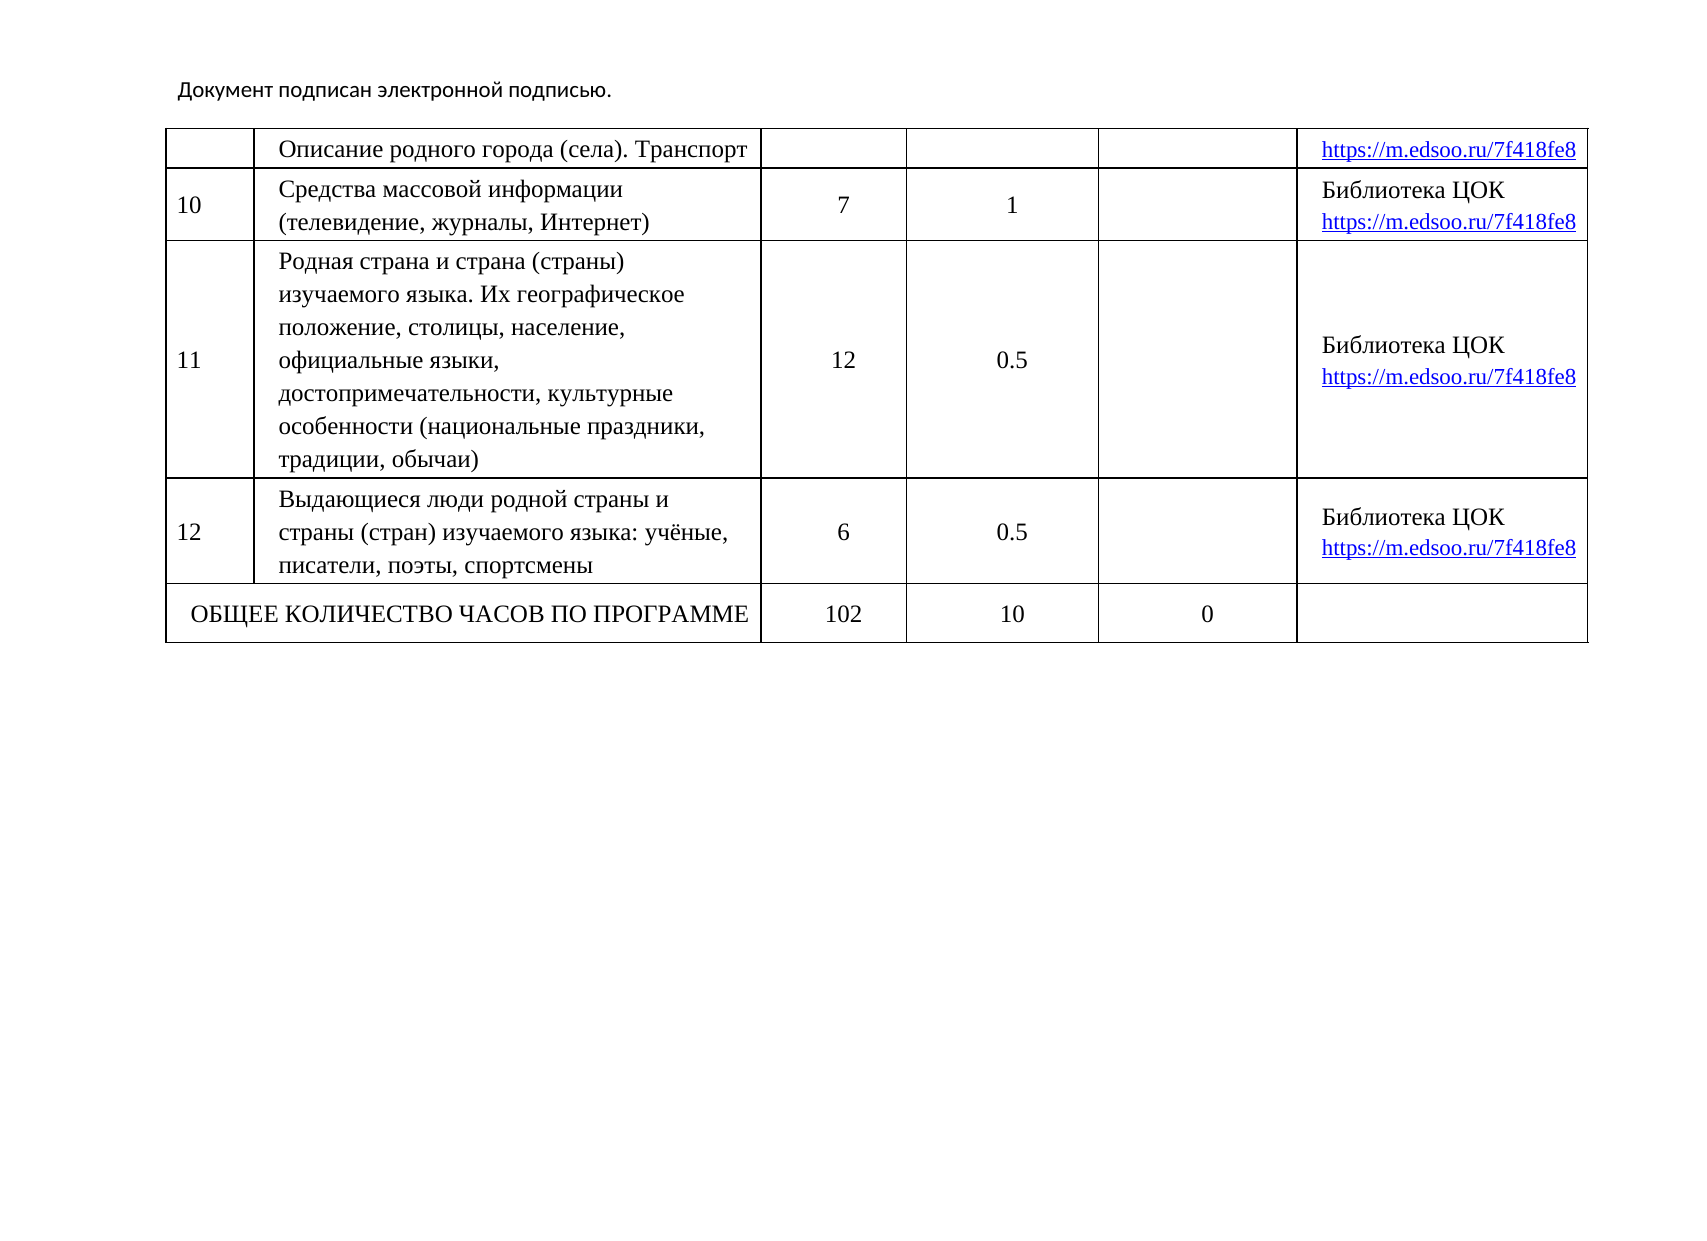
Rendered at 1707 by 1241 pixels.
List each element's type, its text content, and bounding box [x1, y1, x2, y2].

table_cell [1298, 129, 1587, 167]
table_cell 0.5 [907, 479, 1098, 582]
table_cell [1099, 479, 1296, 582]
table_cell 10 [167, 169, 253, 239]
table_cell 7 [762, 169, 906, 239]
table_cell [1099, 241, 1296, 477]
table_cell 1 [907, 169, 1098, 239]
table_cell Родная страна и страна (страны) изучаемого языка. Их географическое положение, столицы, население, официальные языки, достопримечательности, культурные особенности (национальные праздники, традиции, обычаи) [255, 241, 760, 477]
table_cell 6 [762, 479, 906, 582]
table_cell ОБЩЕЕ КОЛИЧЕСТВО ЧАСОВ ПО ПРОГРАММЕ [167, 584, 760, 642]
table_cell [255, 129, 760, 167]
table_cell 6 [762, 129, 906, 167]
table_cell Библиотека ЦОК https://m.edsoo.ru/7f418fe8 [1298, 479, 1587, 582]
table_cell 12 [762, 241, 906, 477]
table_cell [1298, 584, 1587, 642]
table_cell [1099, 169, 1296, 239]
table_cell 102 [762, 584, 906, 642]
table_cell 10 [907, 584, 1098, 642]
table_cell Средства массовой информации (телевидение, журналы, Интернет) [255, 169, 760, 239]
table_cell [1099, 129, 1296, 167]
table_cell 0 [1099, 584, 1296, 642]
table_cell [1298, 169, 1587, 239]
table_cell 0.5 [907, 241, 1098, 477]
table_cell Библиотека ЦОК https://m.edsoo.ru/7f418fe8 [1298, 241, 1587, 477]
table_cell 11 [167, 241, 253, 477]
table_cell 1 [907, 129, 1098, 167]
table_cell 9 [167, 129, 253, 167]
table_cell Выдающиеся люди родной страны и страны (стран) изучаемого языка: учёные, писатели, поэты, спортсмены [255, 479, 760, 582]
table_cell 12 [167, 479, 253, 582]
